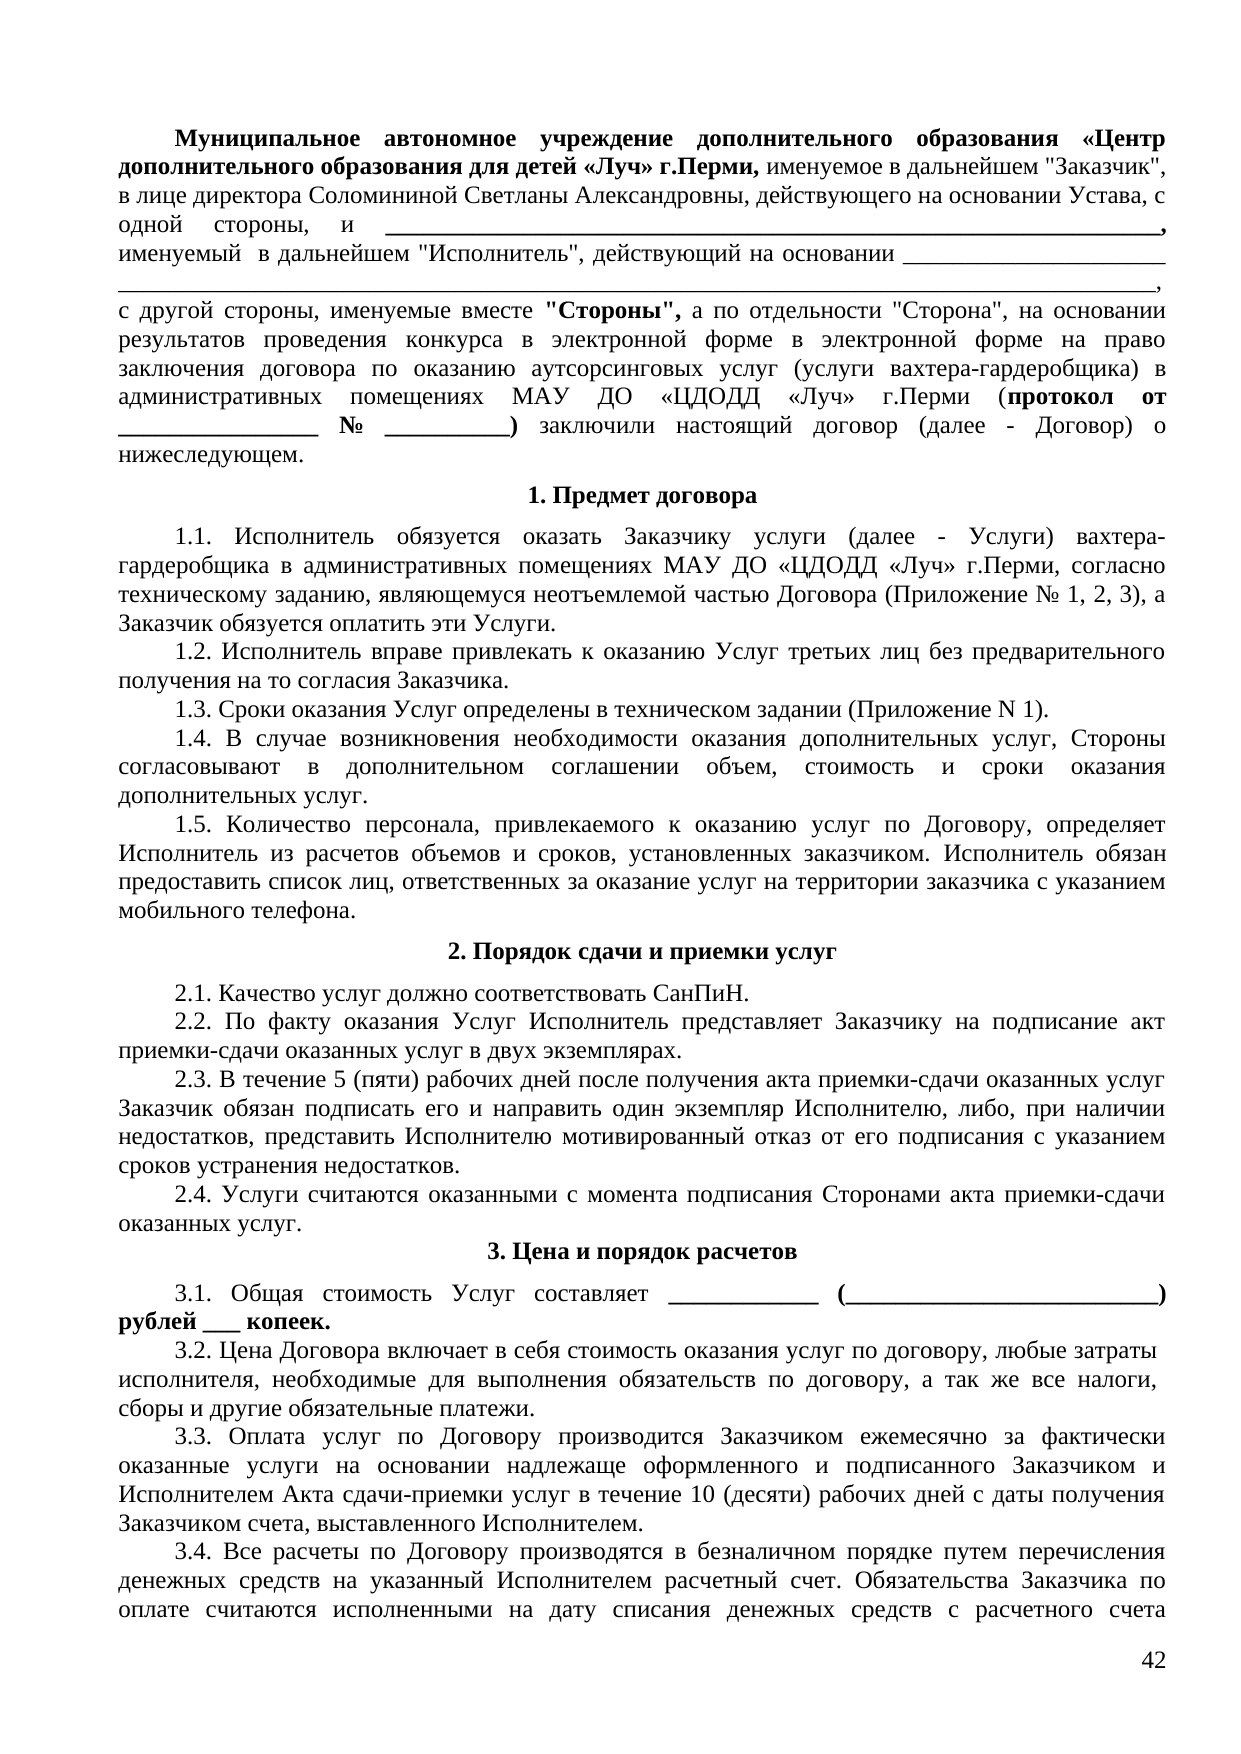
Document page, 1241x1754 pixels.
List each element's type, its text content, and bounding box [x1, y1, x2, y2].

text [118, 1536, 1167, 1623]
text 2.4. Услуги считаются оказанными с момента подписания Сторонами акта приемки-сдачи оказанных услуг. [118, 1179, 1167, 1236]
text 2.1. Качество услуг должно соответствовать СанПиН. [118, 978, 1167, 1006]
text 3.1. Общая стоимость Услуг составляет ____________ (_________________________) рублей ___ копеек. [118, 1278, 1167, 1335]
text 1. Предмет договора [118, 480, 1167, 509]
text 3.2. Цена Договора включает в себя стоимость оказания услуг по договору, любые затраты исполнителя, необходимые для выполнения обязательств по договору, а так же все налоги, сборы и другие обязательные платежи. [118, 1335, 1158, 1421]
text 1.2. Исполнитель вправе привлекать к оказанию Услуг третьих лиц без предварительного получения на то согласия Заказчика. [118, 636, 1167, 694]
text 2. Порядок сдачи и приемки услуг [118, 936, 1167, 965]
text 1.1. Исполнитель обязуется оказать Заказчику услуги (далее - Услуги) вахтера-гардеробщика в административных помещениях МАУ ДО «ЦДОДД «Луч» г.Перми, согласно техническому заданию, являющемуся неотъемлемой частью Договора (Приложение № 1, 2, 3), а Заказчик обязуется оплатить эти Услуги. [118, 521, 1167, 636]
text 1.5. Количество персонала, привлекаемого к оказанию услуг по Договору, определяет Исполнитель из расчетов объемов и сроков, установленных заказчиком. Исполнитель обязан предоставить список лиц, ответственных за оказание услуг на территории заказчика с указанием мобильного телефона. [118, 809, 1167, 924]
text 2.3. В течение 5 (пяти) рабочих дней после получения акта приемки-сдачи оказанных услуг Заказчик обязан подписать его и направить один экземпляр Исполнителю, либо, при наличии недостатков, представить Исполнителю мотивированный отказ от его подписания с указанием сроков устранения недостатков. [118, 1064, 1167, 1179]
text 3.3. Оплата услуг по Договору производится Заказчиком ежемесячно за фактически оказанные услуги на основании надлежаще оформленного и подписанного Заказчиком и Исполнителем Акта сдачи-приемки услуг в течение 10 (десяти) рабочих дней с даты получения Заказчиком счета, выставленного Исполнителем. [118, 1421, 1167, 1536]
text 2.2. По факту оказания Услуг Исполнитель представляет Заказчику на подписание акт приемки-сдачи оказанных услуг в двух экземплярах. [118, 1006, 1167, 1064]
text 3. Цена и порядок расчетов [118, 1236, 1167, 1265]
text Муниципальное автономное учреждение дополнительного образования «Центр дополнительного образования для детей «Луч» г.Перми, именуемое в дальнейшем "Заказчик", в лице директора Соломининой Светланы Александровны, действующего на основании Устава, с одной стороны, и ______________________________________________________________, именуемый в дальнейшем "Исполнитель", действующий на основании _____________________ ___________________________________________________________________________________, с другой стороны, именуемые вместе "Стороны", а по отдельности "Сторона", на основании результатов проведения конкурса в электронной форме в электронной форме на право заключения договора по оказанию аутсорсинговых услуг (услуги вахтера-гардеробщика) в административных помещениях МАУ ДО «ЦДОДД «Луч» г.Перми (протокол от ________________ № __________) заключили настоящий договор (далее - Договор) о нижеследующем. [118, 123, 1167, 468]
text 1.3. Сроки оказания Услуг определены в техническом задании (Приложение N 1). [118, 694, 1167, 723]
text 1.4. В случае возникновения необходимости оказания дополнительных услуг, Стороны согласовывают в дополнительном соглашении объем, стоимость и сроки оказания дополнительных услуг. [118, 723, 1167, 809]
